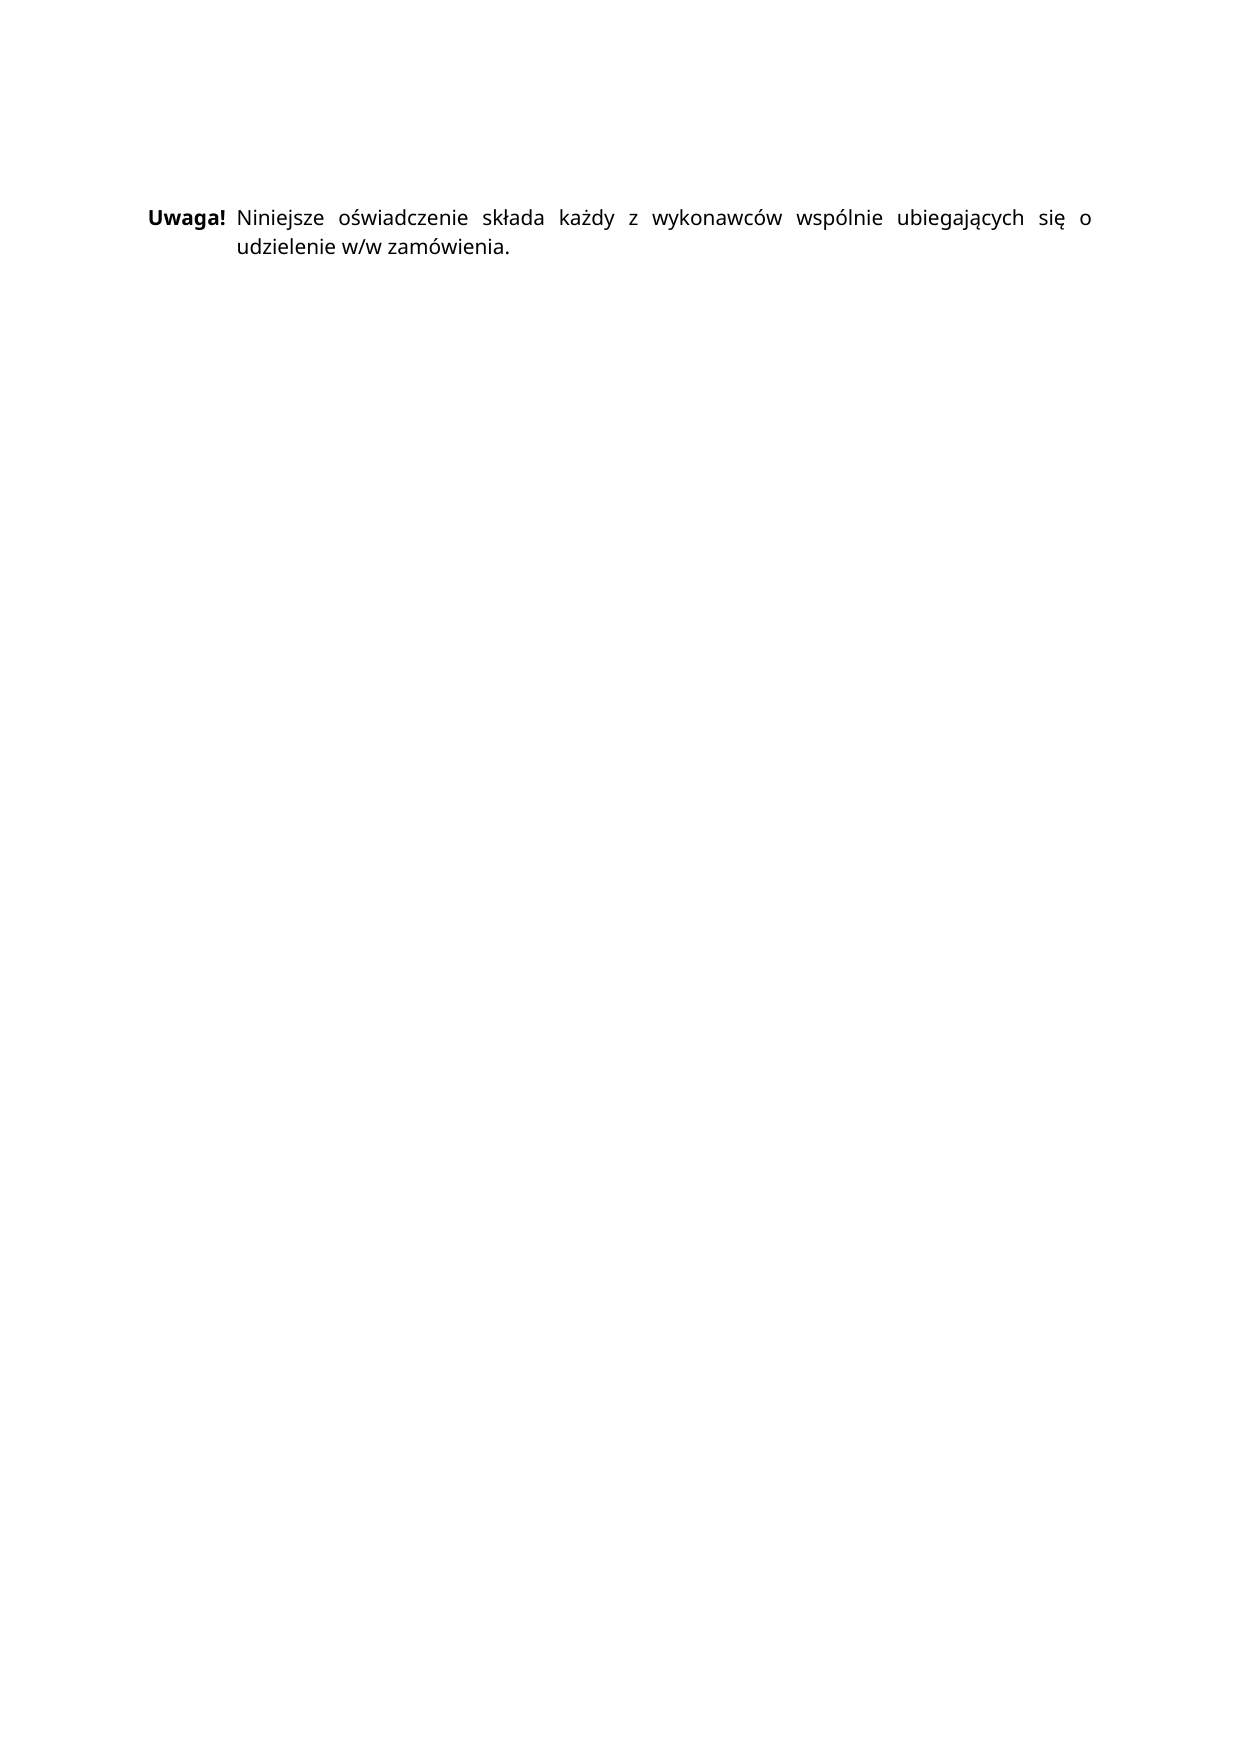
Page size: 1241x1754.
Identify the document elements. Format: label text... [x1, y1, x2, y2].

text Uwaga! Niniejsze oświadczenie składa każdy z wykonawców wspólnie ubiegających się o udzielenie w/w zamówienia. [148, 203, 1092, 260]
